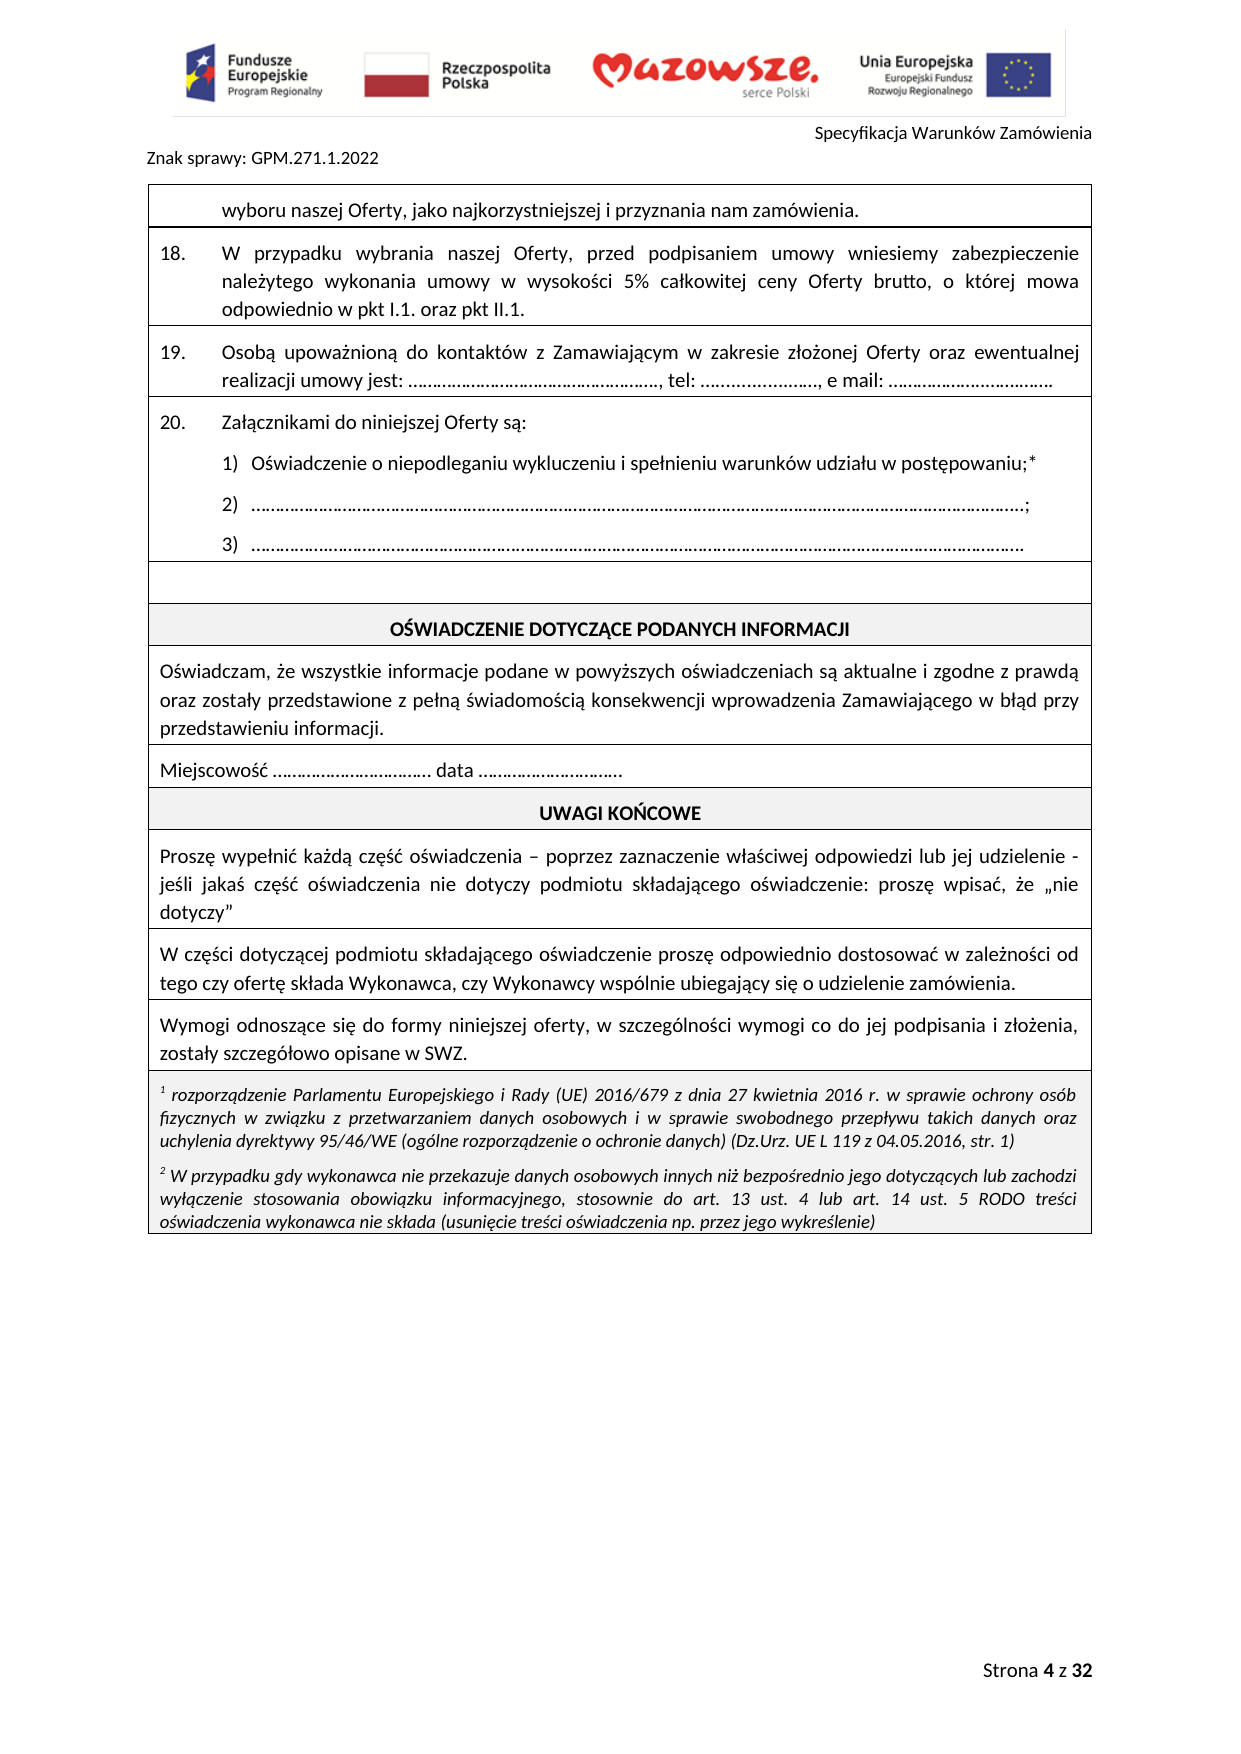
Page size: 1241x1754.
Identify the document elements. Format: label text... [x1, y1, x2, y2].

table_cell Wymogi odnoszące się do formy niniejszej oferty, w szczególności wymogi co do jej podpisania i złożenia, zostały szczegółowo opisane w SWZ. [149, 1000, 1091, 1069]
table_cell Oświadczam, że wszystkie informacje podane w powyższych oświadczeniach są aktualne i zgodne z prawdą oraz zostały przedstawione z pełną świadomością konsekwencji wprowadzenia Zamawiającego w błąd przy przedstawieniu informacji. [149, 646, 1091, 744]
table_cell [149, 185, 1091, 226]
table_cell OŚWIADCZENIE DOTYCZĄCE PODANYCH INFORMACJI [149, 604, 1091, 645]
table_cell W części dotyczącej podmiotu składającego oświadczenie proszę odpowiednio dostosować w zależności od tego czy ofertę składa Wykonawca, czy Wykonawcy wspólnie ubiegający się o udzielenie zamówienia. [149, 929, 1091, 999]
table_cell Miejscowość …………………………… data ………………………… [149, 745, 1091, 787]
table_cell 20. Załącznikami do niniejszej Oferty są: 1) Oświadczenie o niepodleganiu wykluczeniu i spełnieniu warunków udziału w postępowaniu;* 2) ……………………………………………………………………………………………………………………………………………..; 3) …………….………………………………………………………………………………………………………………………………. [149, 397, 1091, 561]
table_cell UWAGI KOŃCOWE [149, 788, 1091, 829]
table_cell 1 rozporządzenie Parlamentu Europejskiego i Rady (UE) 2016/679 z dnia 27 kwietnia 2016 r. w sprawie ochrony osób fizycznych w związku z przetwarzaniem danych osobowych i w sprawie swobodnego przepływu takich danych oraz uchylenia dyrektywy 95/46/WE (ogólne rozporządzenie o ochronie danych) (Dz.Urz. UE L 119 z 04.05.2016, str. 1) 2 W przypadku gdy wykonawca nie przekazuje danych osobowych innych niż bezpośrednio jego dotyczących lub zachodzi wyłączenie stosowania obowiązku informacyjnego, stosownie do art. 13 ust. 4 lub art. 14 ust. 5 RODO treści oświadczenia wykonawca nie składa (usunięcie treści oświadczenia np. przez jego wykreślenie) [149, 1071, 1091, 1233]
table_cell 18. W przypadku wybrania naszej Oferty, przed podpisaniem umowy wniesiemy zabezpieczenie należytego wykonania umowy w wysokości 5% całkowitej ceny Oferty brutto, o której mowa odpowiednio w pkt I.1. oraz pkt II.1. [149, 228, 1091, 325]
table_cell Proszę wypełnić każdą część oświadczenia – poprzez zaznaczenie właściwej odpowiedzi lub jej udzielenie - jeśli jakaś część oświadczenia nie dotyczy podmiotu składającego oświadczenie: proszę wpisać, że „nie dotyczy” [149, 830, 1091, 928]
table_cell [149, 562, 1091, 603]
table_cell 19. Osobą upoważnioną do kontaktów z Zamawiającym w zakresie złożonej Oferty oraz ewentualnej realizacji umowy jest: ……………………………………………., tel: …..............……, e mail: ………………..…….……. [149, 326, 1091, 396]
picture [172, 29, 1067, 118]
